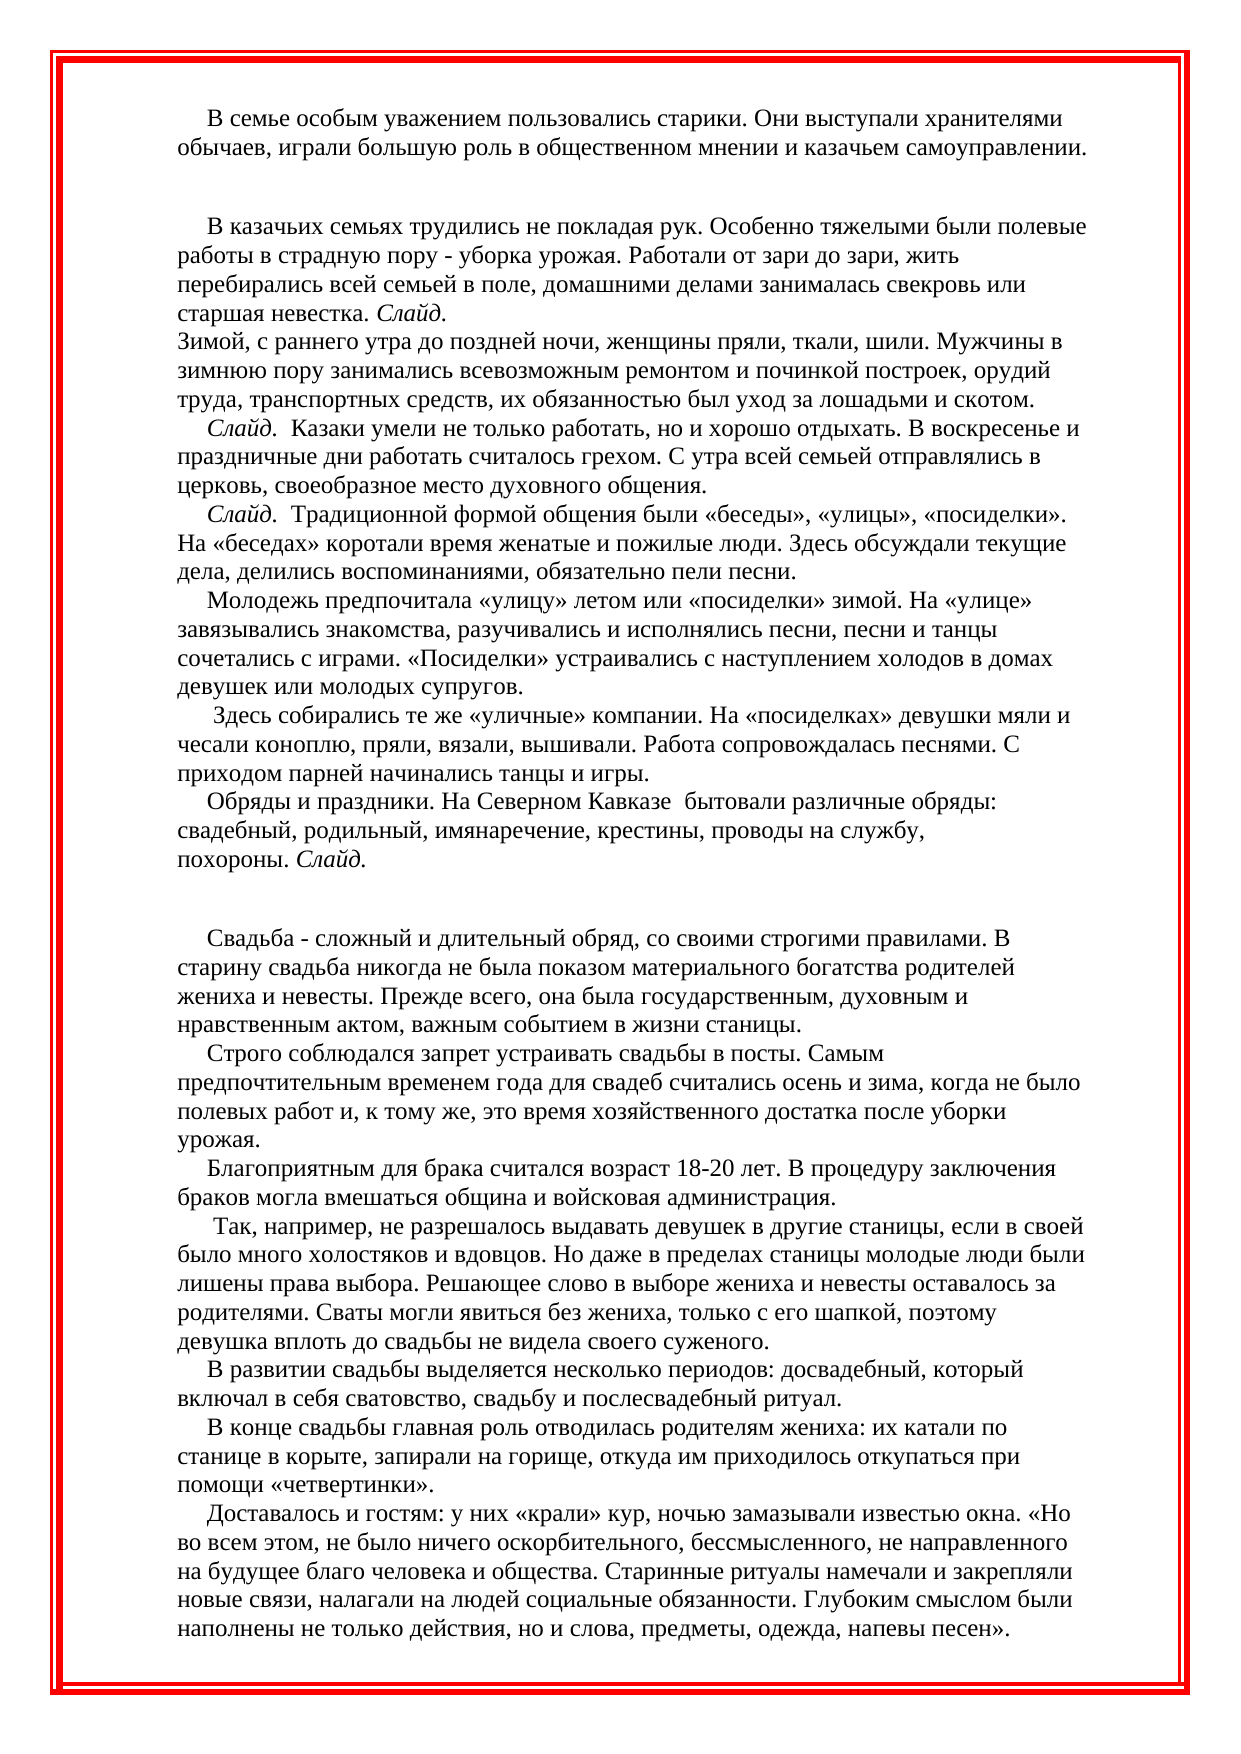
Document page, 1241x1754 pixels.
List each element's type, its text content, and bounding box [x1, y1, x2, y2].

text В казачьих семьях трудились не покладая рук. Особенно тяжелыми были полевые работы в страдную пору - уборка урожая. Работали от зари до зари, жить перебирались всей семьей в поле, домашними делами занималась свекровь или старшая невестка. Слайд. [177, 211, 1093, 326]
text Так, например, не разрешалось выдавать девушек в другие станицы, если в своей было много холостяков и вдовцов. Но даже в пределах станицы молодые люди были лишены права выбора. Решающее слово в выборе жениха и невесты оставалось за родителями. Сваты могли явиться без жениха, только с его шапкой, поэтому девушка вплоть до свадьбы не видела своего суженого. [177, 1211, 1093, 1354]
text Строго соблюдался запрет устраивать свадьбы в посты. Самым предпочтительным временем года для свадеб считались осень и зима, когда не было полевых работ и, к тому же, это время хозяйственного достатка после уборки урожая. [177, 1038, 1093, 1153]
text Благоприятным для брака считался возраст 18-20 лет. В процедуру заключения браков могла вмешаться община и войсковая администрация. [177, 1153, 1093, 1211]
text В семье особым уважением пользовались старики. Они выступали хранителями обычаев, играли большую роль в общественном мнении и казачьем самоуправлении. [177, 103, 1093, 161]
text Обряды и праздники. На Северном Кавказе бытовали различные обряды: свадебный, родильный, имянаречение, крестины, проводы на службу, похороны. Слайд. [177, 786, 1093, 873]
text Доставалось и гостям: у них «крали» кур, ночью замазывали известью окна. «Но во всем этом, не было ничего оскорбительного, бессмысленного, не направленного на будущее благо человека и общества. Старинные ритуалы намечали и закрепляли новые связи, налагали на людей социальные обязанности. Глубоким смыслом были наполнены не только действия, но и слова, предметы, одежда, напевы песен». [177, 1498, 1093, 1642]
text Зимой, с раннего утра до поздней ночи, женщины пряли, ткали, шили. Мужчины в зимнюю пору занимались всевозможным ремонтом и починкой построек, орудий труда, транспортных средств, их обязанностью был уход за лошадьми и скотом. [177, 326, 1093, 413]
text В развитии свадьбы выделяется несколько периодов: досвадебный, который включал в себя сватовство, свадьбу и послесвадебный ритуал. [177, 1354, 1093, 1412]
text Слайд. Традиционной формой общения были «беседы», «улицы», «посиделки». На «беседах» коротали время женатые и пожилые люди. Здесь обсуждали текущие дела, делились воспоминаниями, обязательно пели песни. [177, 499, 1093, 585]
text Здесь собирались те же «уличные» компании. На «посиделках» девушки мяли и чесали коноплю, пряли, вязали, вышивали. Работа сопровождалась песнями. С приходом парней начинались танцы и игры. [177, 700, 1093, 786]
text В конце свадьбы главная роль отводилась родителям жениха: их катали по станице в корыте, запирали на горище, откуда им приходилось откупаться при помощи «четвертинки». [177, 1412, 1093, 1498]
text Слайд. Казаки умели не только работать, но и хорошо отдыхать. В воскресенье и праздничные дни работать считалось грехом. С утра всей семьей отправлялись в церковь, своеобразное место духовного общения. [177, 413, 1093, 499]
text Молодежь предпочитала «улицу» летом или «посиделки» зимой. На «улице» завязывались знакомства, разучивались и исполнялись песни, песни и танцы сочетались с играми. «Посиделки» устраивались с наступлением холодов в домах девушек или молодых супругов. [177, 585, 1093, 700]
text Свадьба - сложный и длительный обряд, со своими строгими правилами. В старину свадьба никогда не была показом материального богатства родителей жениха и невесты. Прежде всего, она была государственным, духовным и нравственным актом, важным событием в жизни станицы. [177, 923, 1093, 1038]
